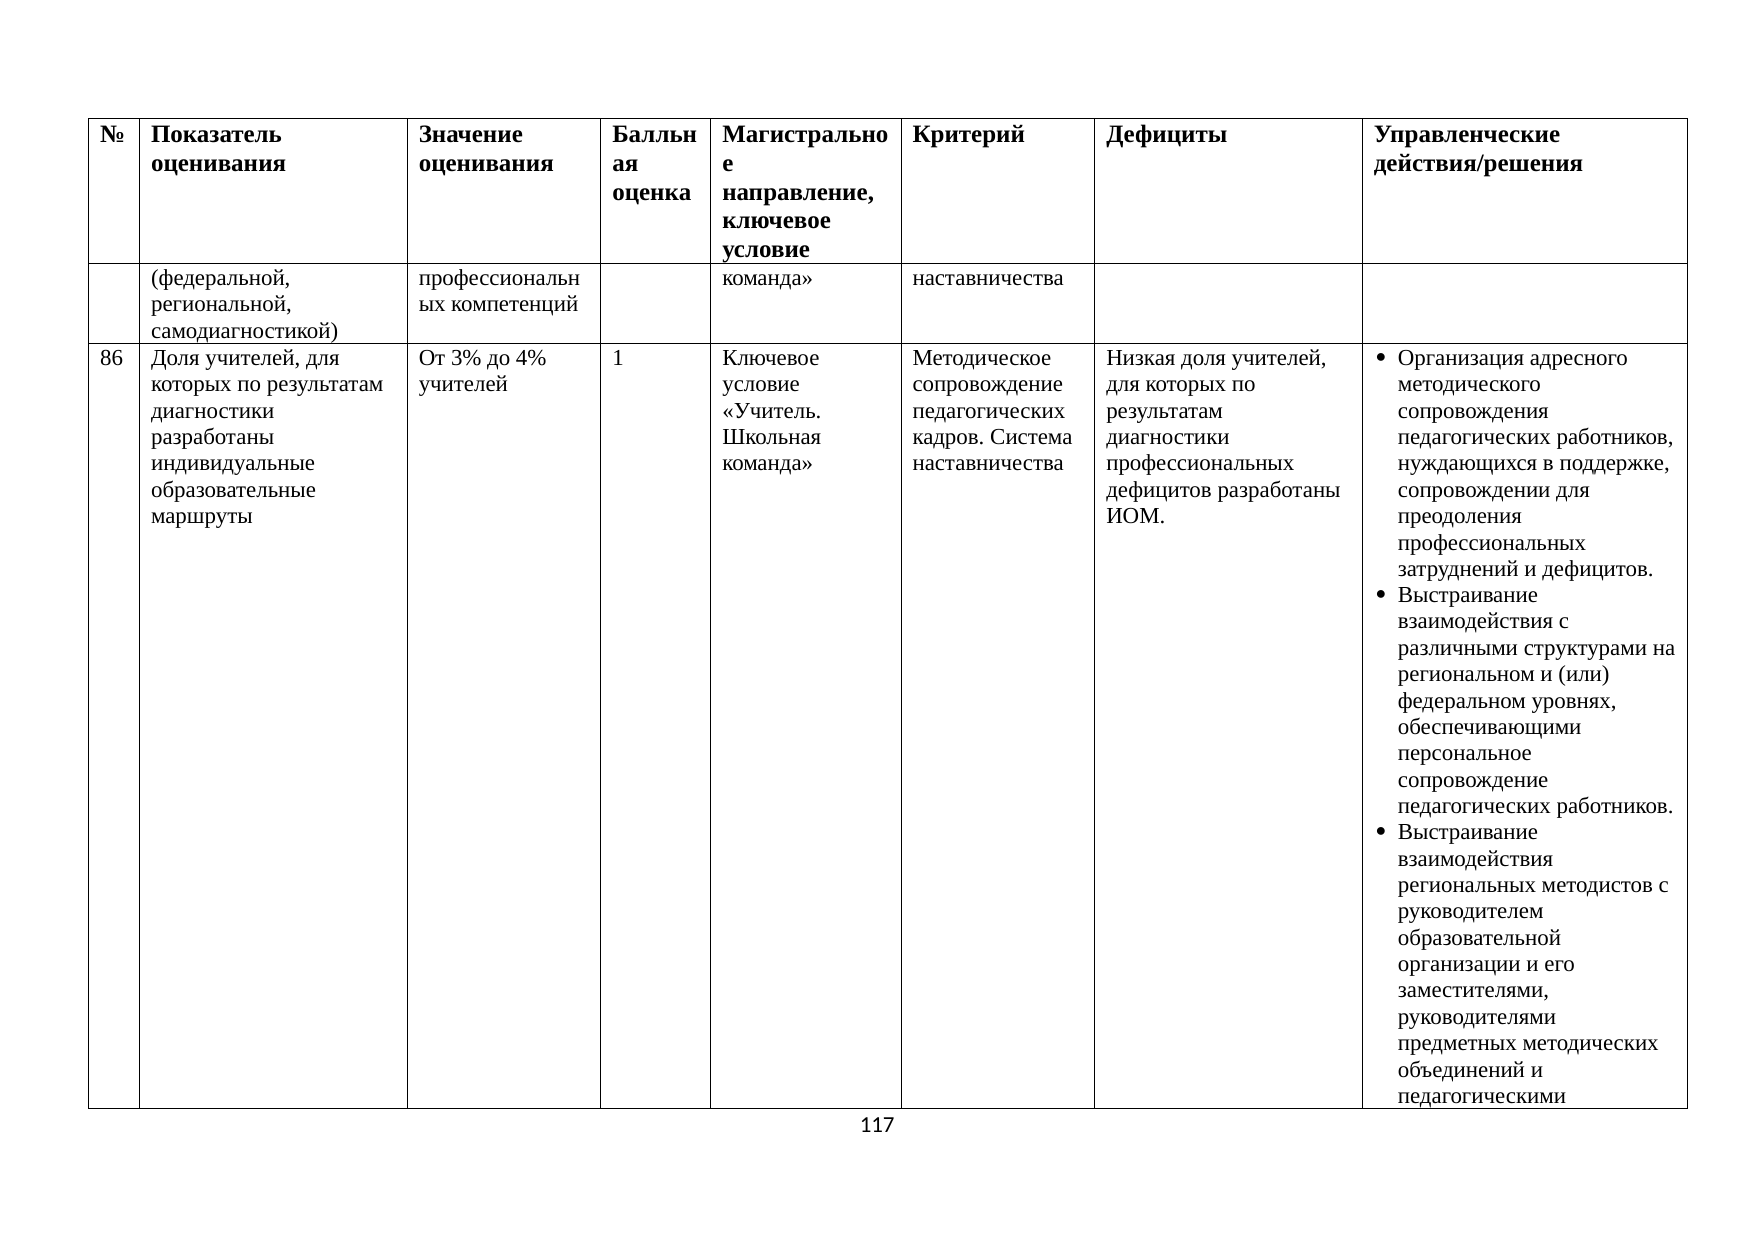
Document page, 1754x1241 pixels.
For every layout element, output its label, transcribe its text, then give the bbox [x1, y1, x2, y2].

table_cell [711, 344, 901, 1108]
table_header Показатель оценивания [140, 119, 407, 263]
table_cell 85 [89, 264, 139, 343]
table_header Значение оценивания [408, 119, 600, 263]
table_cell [140, 344, 407, 1108]
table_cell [711, 264, 901, 343]
table_cell 3 [601, 264, 710, 343]
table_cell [1095, 344, 1362, 1108]
table_header Магистральное направление, ключевое условие [711, 119, 901, 263]
table_header Управленческие действия/решения [1363, 119, 1687, 263]
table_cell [1363, 344, 1687, 1108]
table_cell [1095, 264, 1362, 343]
table_cell [1363, 264, 1687, 343]
table_cell От 3% до 4% учителей [408, 344, 600, 1108]
table_cell 1 [601, 344, 710, 1108]
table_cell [902, 344, 1094, 1108]
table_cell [408, 264, 600, 343]
table_header Дефициты [1095, 119, 1362, 263]
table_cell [902, 264, 1094, 343]
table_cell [140, 264, 407, 343]
table_cell 86 [89, 344, 139, 1108]
table_header Критерий [902, 119, 1094, 263]
table_header Балльная оценка [601, 119, 710, 263]
table_header № [89, 119, 139, 263]
